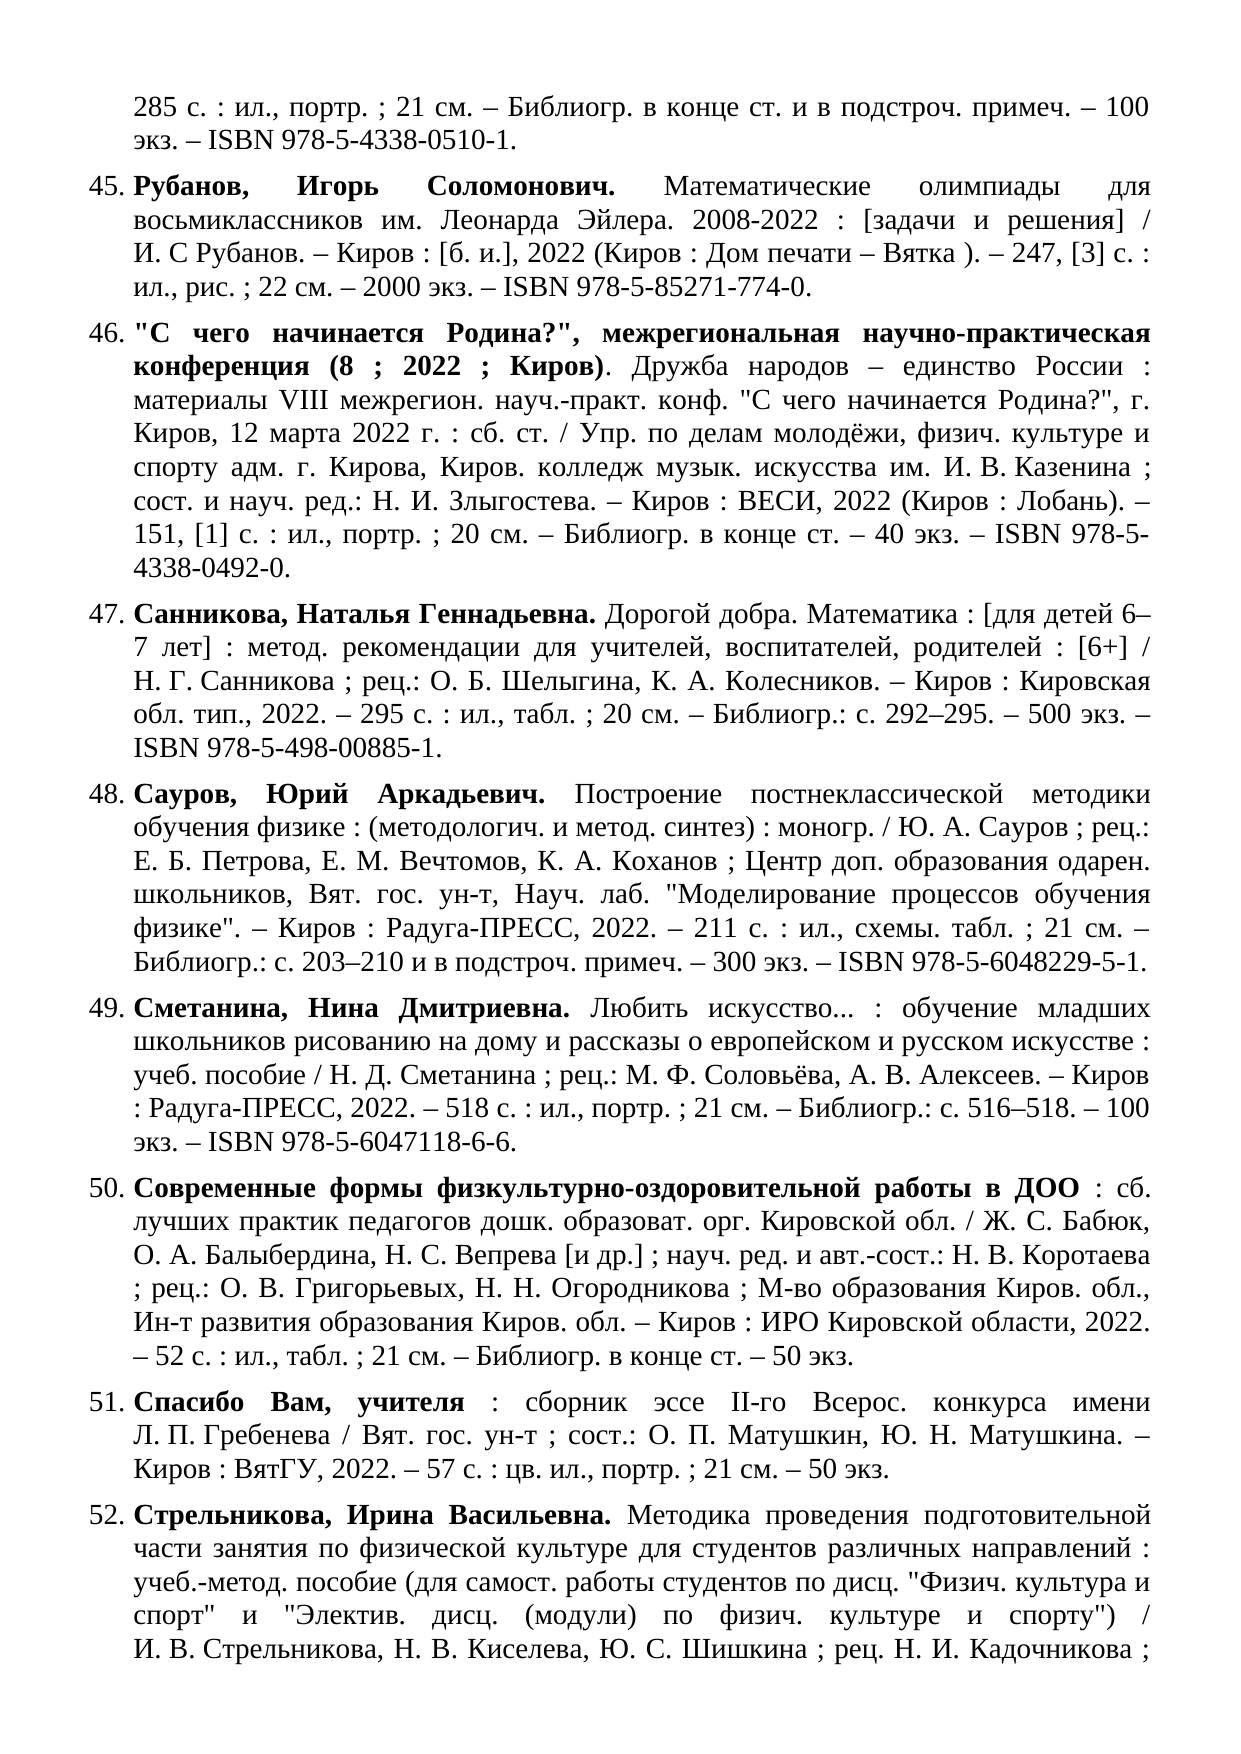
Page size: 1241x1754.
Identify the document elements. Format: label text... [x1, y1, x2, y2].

list Рубанов, Игорь Соломонович. Математические олимпиады для восьмиклассников им. Леонарда Эйлера. 2008-2022 : [задачи и решения] / И. С Рубанов. – Киров : [б. и.], 2022 (Киров : Дом печати – Вятка ). – 247, [3] с. : ил., рис. ; 22 см. – 2000 экз. – ISBN 978-5-85271-774-0. [89, 168, 1152, 302]
list Современные формы физкультурно-оздоровительной работы в ДОО : сб. лучших практик педагогов дошк. образоват. орг. Кировской обл. / Ж. С. Бабюк, О. А. Балыбердина, Н. С. Вепрева [и др.] ; науч. ред. и авт.-сост.: Н. В. Коротаева ; рец.: О. В. Григорьевых, Н. Н. Огородникова ; М-во образования Киров. обл., Ин-т развития образования Киров. обл. – Киров : ИРО Кировской области, 2022. – 52 с. : ил., табл. ; 21 см. – Библиогр. в конце ст. – 50 экз. [89, 1170, 1152, 1371]
list Сметанина, Нина Дмитриевна. Любить искусство... : обучение младших школьников рисованию на дому и рассказы о европейском и русском искусстве : учеб. пособие / Н. Д. Сметанина ; рец.: М. Ф. Соловьёва, А. В. Алексеев. – Киров : Радуга-ПРЕСС, 2022. – 518 с. : ил., портр. ; 21 см. – Библиогр.: с. 516–518. – 100 экз. – ISBN 978-5-6047118-6-6. [89, 990, 1152, 1157]
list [89, 1497, 1152, 1664]
list Спасибо Вам, учителя : сборник эссе II-го Всерос. конкурса имени Л. П. Гребенева / Вят. гос. ун-т ; сост.: О. П. Матушкин, Ю. Н. Матушкина. – Киров : ВятГУ, 2022. – 57 с. : цв. ил., портр. ; 21 см. – 50 экз. [89, 1384, 1152, 1484]
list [89, 89, 1152, 156]
list Сауров, Юрий Аркадьевич. Построение постнеклассической методики обучения физике : (методологич. и метод. синтез) : моногр. / Ю. А. Сауров ; рец.: Е. Б. Петрова, Е. М. Вечтомов, К. А. Коханов ; Центр доп. образования одарен. школьников, Вят. гос. ун-т, Науч. лаб. "Моделирование процессов обучения физике". – Киров : Радуга-ПРЕСС, 2022. – 211 с. : ил., схемы. табл. ; 21 см. – Библиогр.: с. 203–210 и в подстроч. примеч. – 300 экз. – ISBN 978-5-6048229-5-1. [89, 776, 1152, 977]
list Санникова, Наталья Геннадьевна. Дорогой добра. Математика : [для детей 6–7 лет] : метод. рекомендации для учителей, воспитателей, родителей : [6+] / Н. Г. Санникова ; рец.: О. Б. Шелыгина, К. А. Колесников. – Киров : Кировская обл. тип., 2022. – 295 с. : ил., табл. ; 20 см. – Библиогр.: с. 292–295. – 500 экз. – ISBN 978-5-498-00885-1. [89, 596, 1152, 763]
list "С чего начинается Родина?", межрегиональная научно-практическая конференция (8 ; 2022 ; Киров). Дружба народов – единство России : материалы VIII межрегион. науч.-практ. конф. "С чего начинается Родина?", г. Киров, 12 марта 2022 г. : сб. ст. / Упр. по делам молодёжи, физич. культуре и спорту адм. г. Кирова, Киров. колледж музык. искусства им. И. В. Казенина ; сост. и науч. ред.: Н. И. Злыгостева. – Киров : ВЕСИ, 2022 (Киров : Лобань). – 151, [1] с. : ил., портр. ; 20 см. – Библиогр. в конце ст. – 40 экз. – ISBN 978-5-4338-0492-0. [89, 315, 1152, 583]
